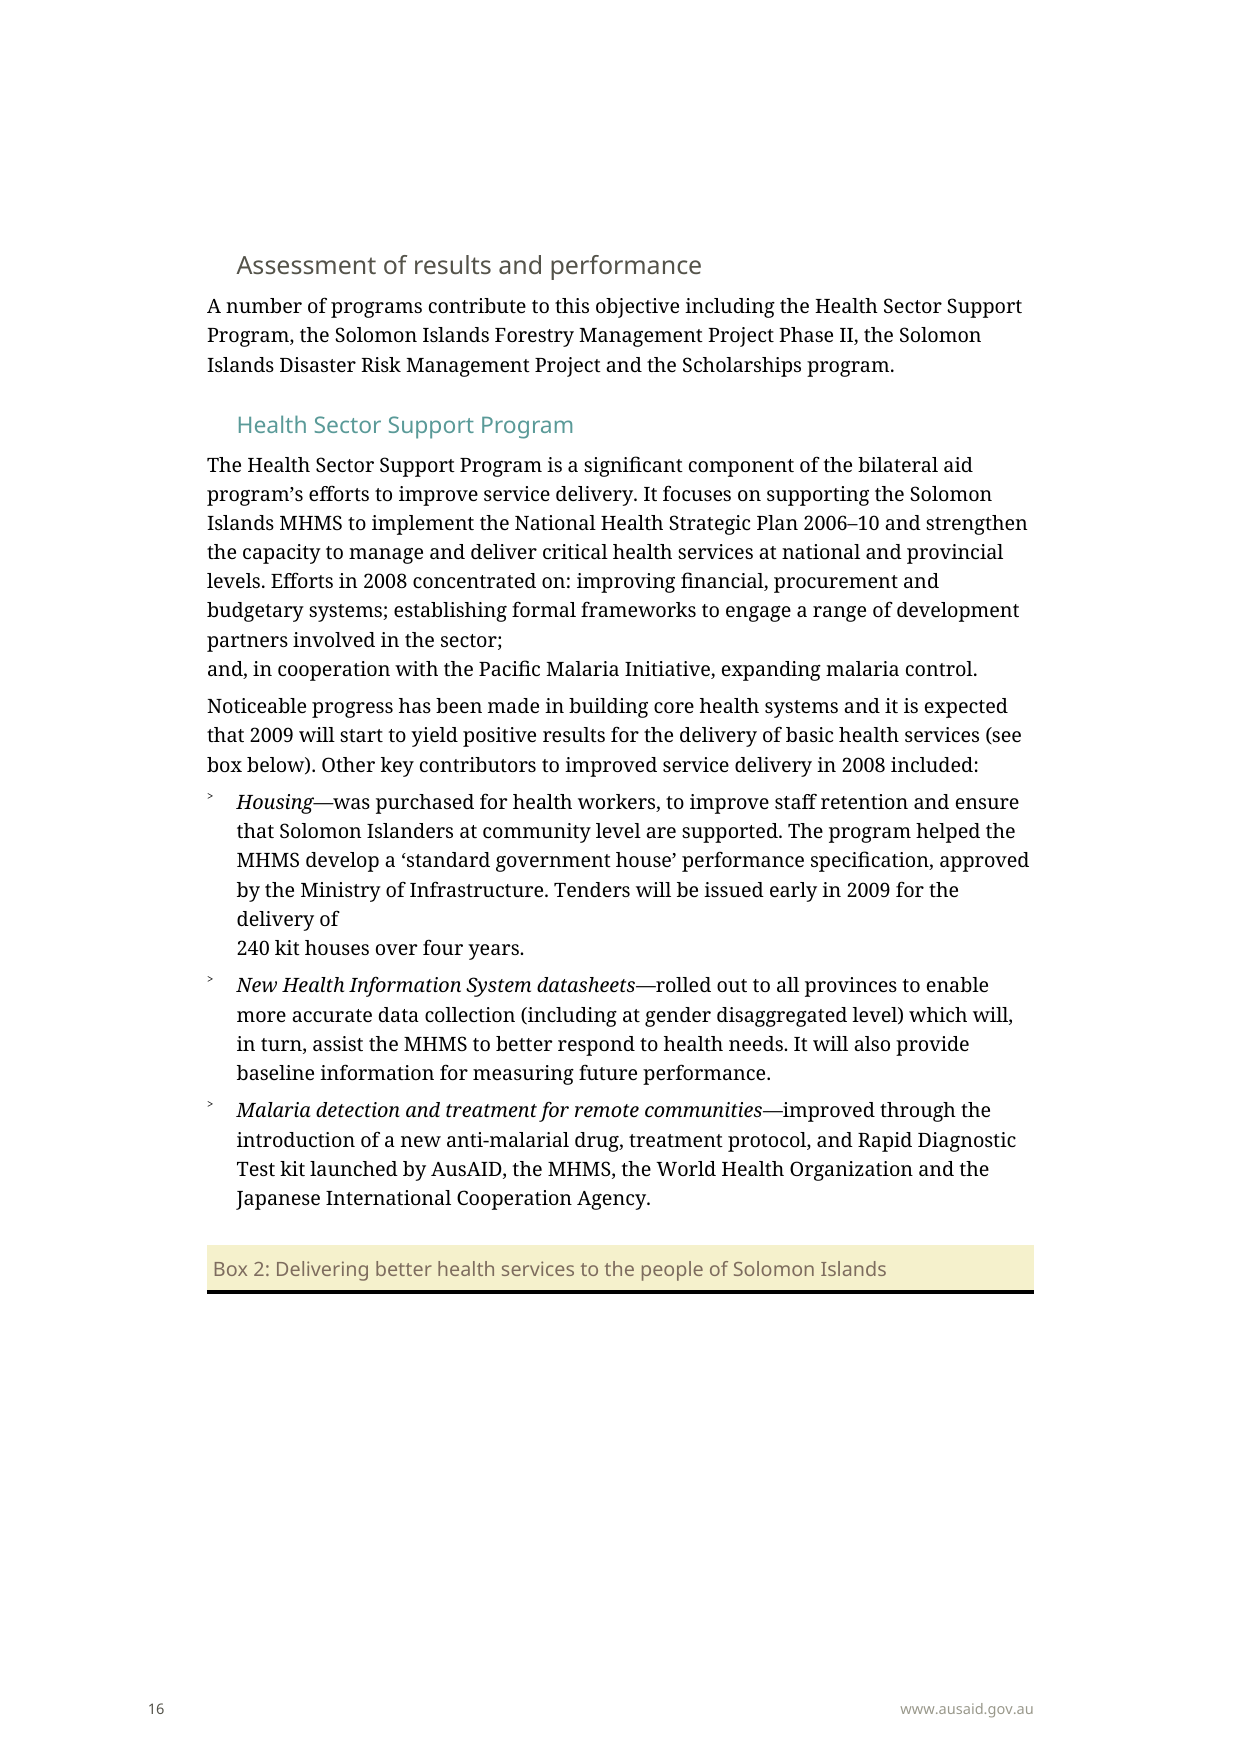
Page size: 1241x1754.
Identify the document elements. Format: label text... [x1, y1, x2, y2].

text A number of programs contribute to this objective including the Health Sector Support Program, the Solomon Islands Forestry Management Project Phase II, the Solomon Islands Disaster Risk Management Project and the Scholarships program. [207, 290, 1033, 378]
text Noticeable progress has been made in building core health systems and it is expected that 2009 will start to yield positive results for the delivery of basic health services (see box below). Other key contributors to improved service delivery in 2008 included: [207, 690, 1033, 778]
list Housing—was purchased for health workers, to improve staff retention and ensure that Solomon Islanders at community level are supported. The program helped the MHMS develop a ‘standard government house’ performance specification, approved by the Ministry of Infrastructure. Tenders will be issued early in 2009 for the delivery of 240 kit houses over four years. [207, 786, 1033, 961]
table_header 2: Delivering better health services to the people of [207, 1245, 1034, 1290]
subtitle Health Sector Support Program [207, 409, 1033, 440]
subtitle Assessment of results and performance [207, 248, 1033, 282]
list New Health Information System datasheets—rolled out to all provinces to enable more accurate data collection (including at gender disaggregated level) which will, in turn, assist the MHMS to better respond to health needs. It will also provide baseline information for measuring future performance. [207, 969, 1033, 1086]
text The Health Sector Support Program is a significant component of the bilateral aid program’s efforts to improve service delivery. It focuses on supporting the MHMS to implement the National Health Strategic Plan 2006–10 and strengthen the capacity to manage and deliver critical health services at national and provincial levels. Efforts in 2008 concentrated on: improving financial, procurement and budgetary systems; establishing formal frameworks to engage a range of development partners involved in the sector; and, in cooperation with the Pacific Malaria Initiative, expanding malaria control. [207, 449, 1033, 682]
list Malaria detection and treatment for remote communities—improved through the introduction of a new anti-malarial drug, treatment protocol, and Rapid Diagnostic Test kit launched by AusAID, the MHMS, the World Health Organization and the Japanese International Cooperation Agency. [207, 1094, 1033, 1211]
